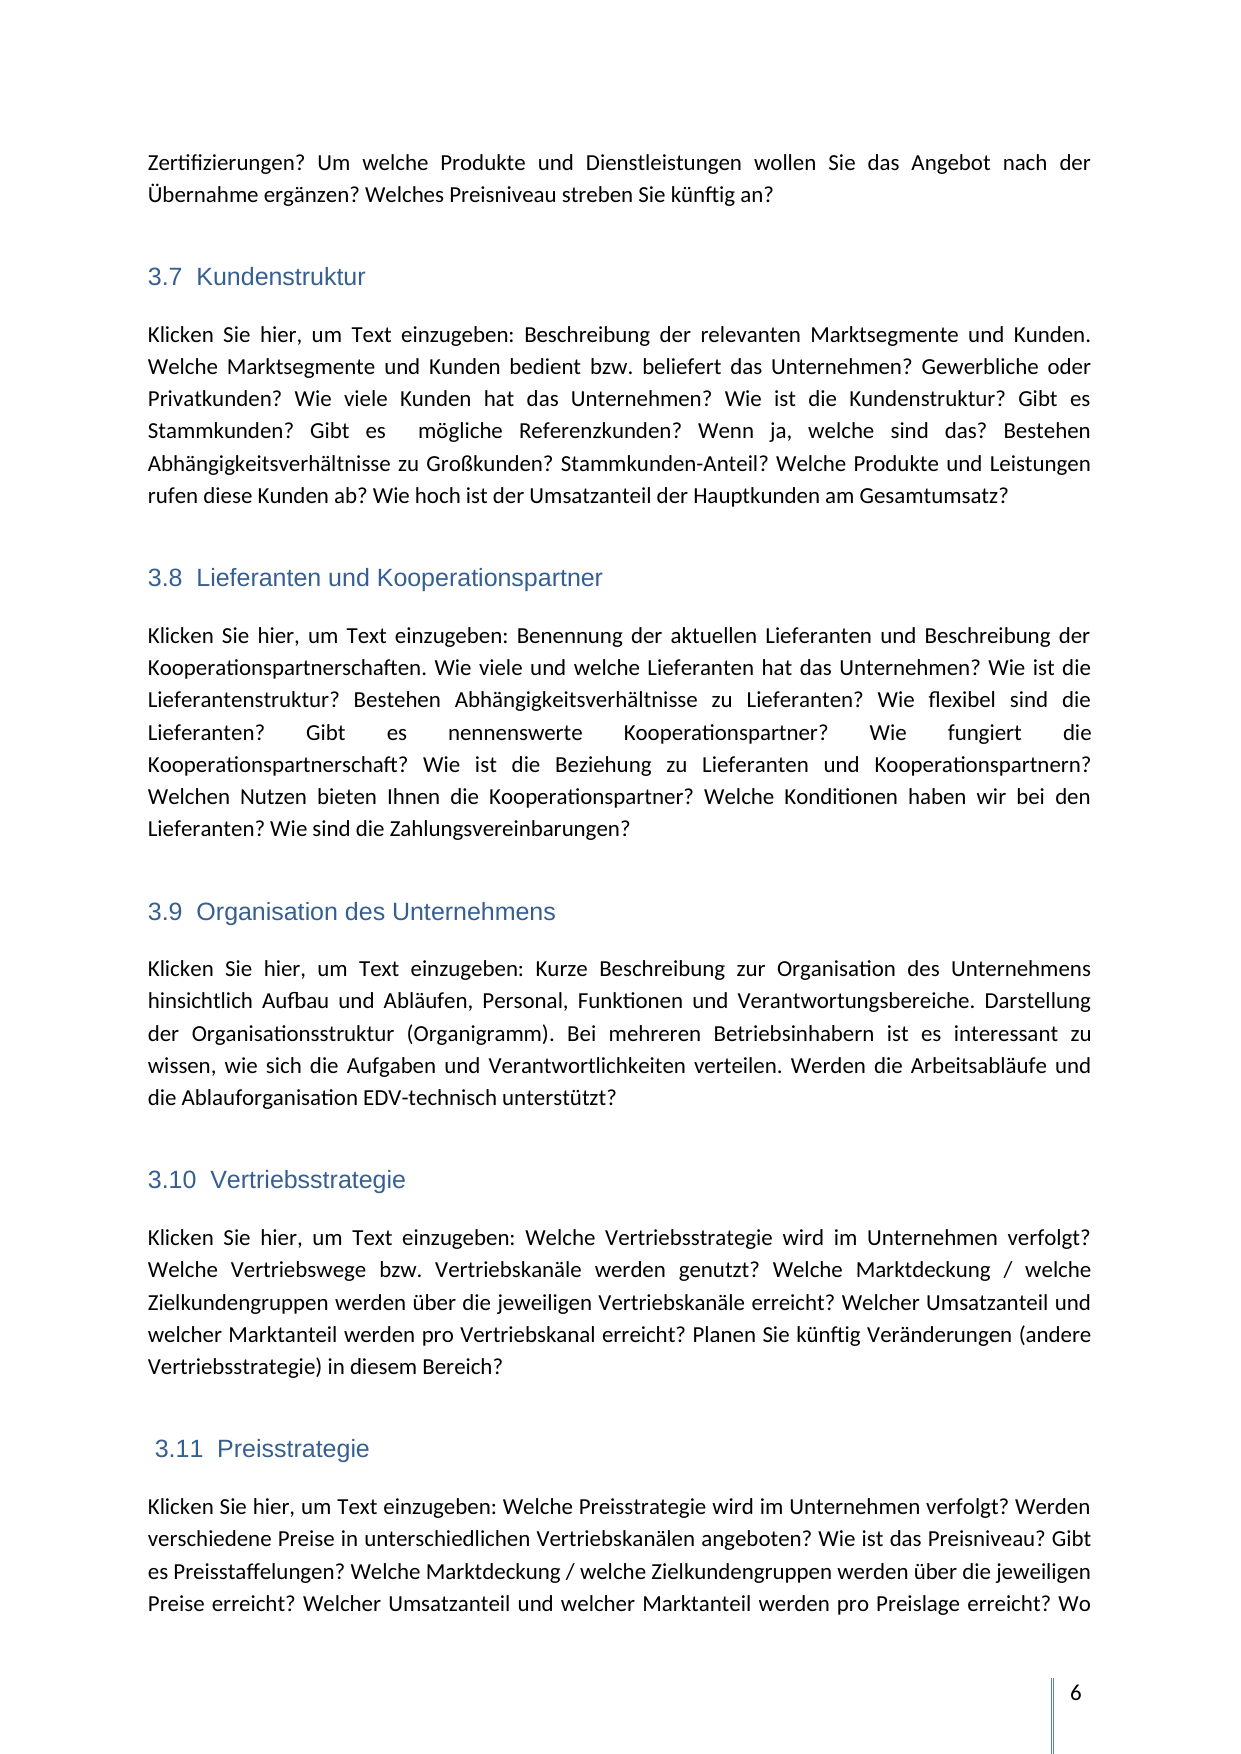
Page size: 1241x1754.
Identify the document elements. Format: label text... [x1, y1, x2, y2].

subtitle 3.8 Lieferanten und Kooperationspartner [148, 563, 1093, 592]
subtitle 3.9 Organisation des Unternehmens [148, 896, 1093, 925]
subtitle 3.7 Kundenstruktur [148, 262, 1093, 291]
subtitle 3.10 Vertriebsstrategie [148, 1165, 1093, 1194]
subtitle 3.11 Preisstrategie [148, 1434, 1093, 1463]
